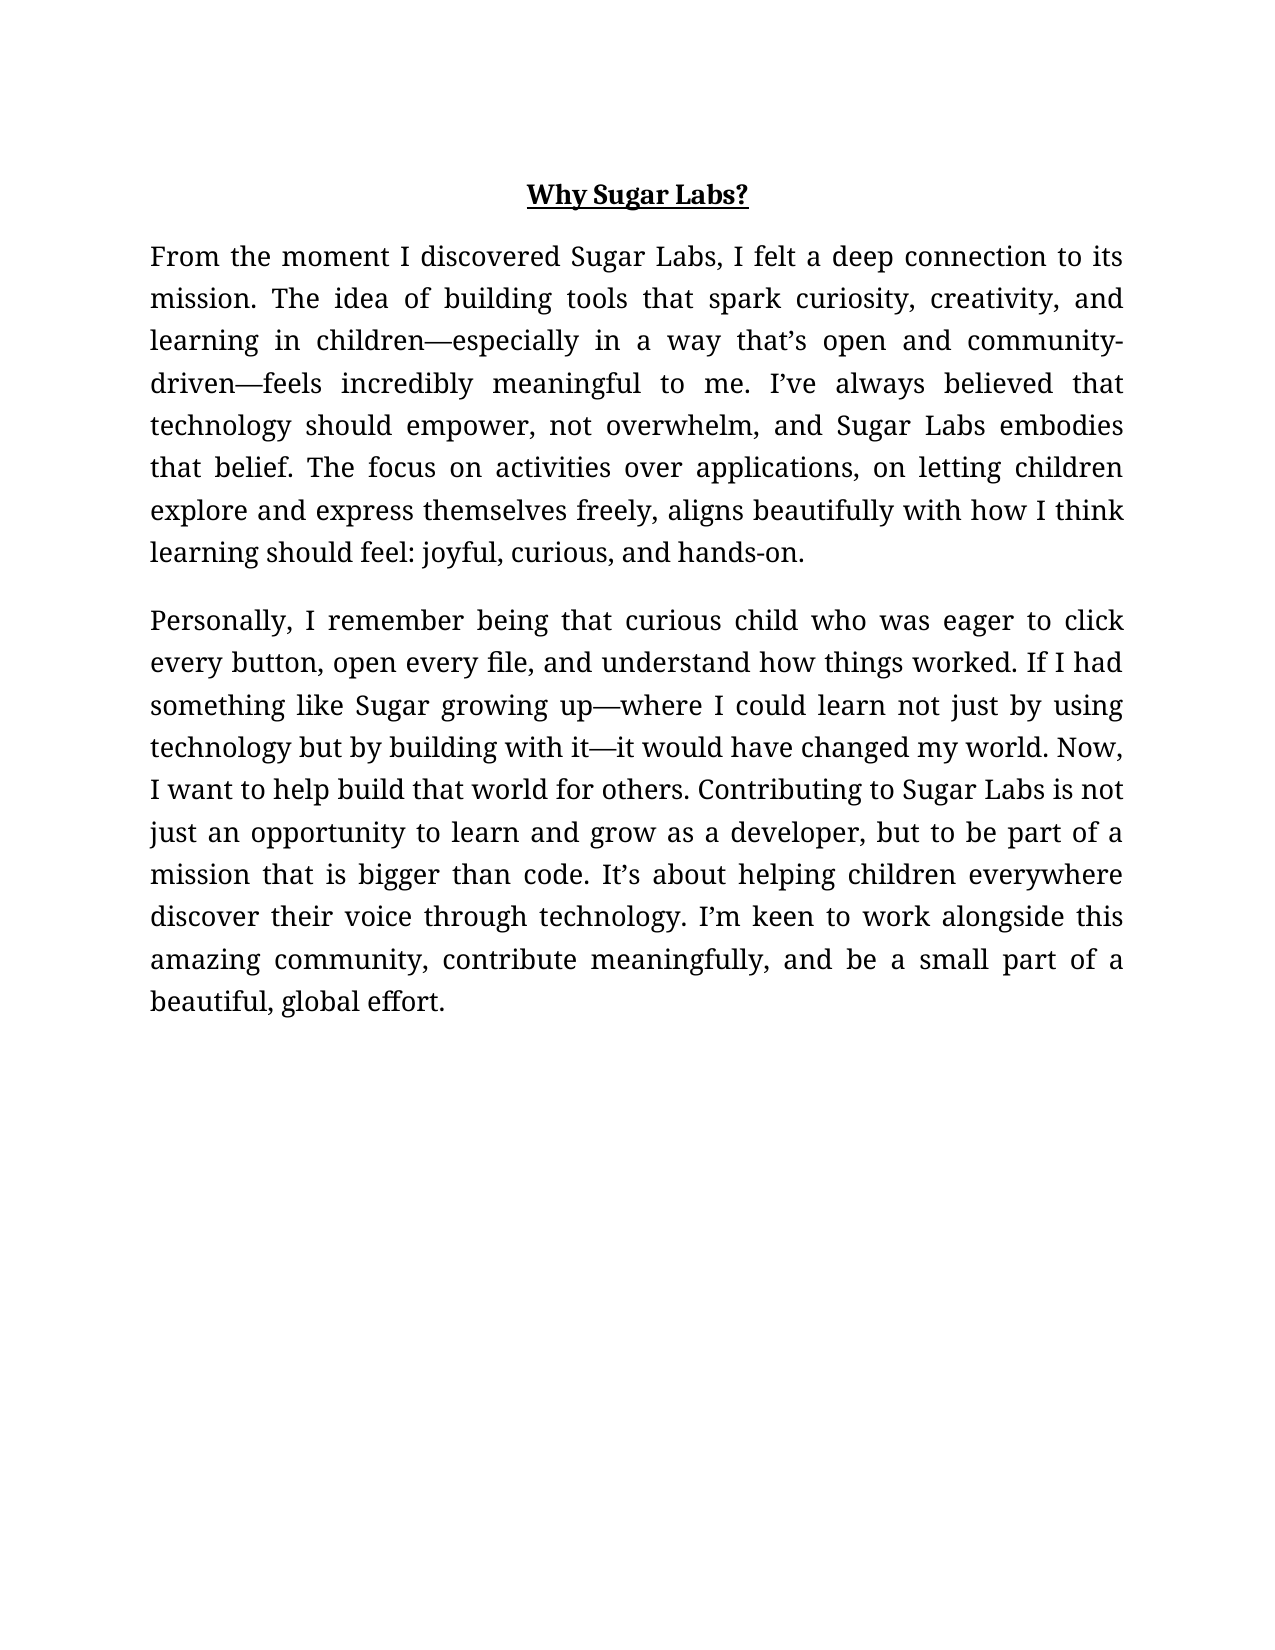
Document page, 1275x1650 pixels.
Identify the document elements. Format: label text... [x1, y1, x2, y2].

text From the moment I discovered Sugar Labs, I felt a deep connection to its mission. The idea of building tools that spark curiosity, creativity, and learning in children—especially in a way that’s open and community-driven—feels incredibly meaningful to me. I’ve always believed that technology should empower, not overwhelm, and Sugar Labs embodies that belief. The focus on activities over applications, on letting children explore and express themselves freely, aligns beautifully with how I think learning should feel: joyful, curious, and hands-on. [150, 237, 1125, 571]
subtitle Why Sugar Labs? [150, 178, 1125, 212]
text Personally, I remember being that curious child who was eager to click every button, open every file, and understand how things worked. If I had something like Sugar growing up—where I could learn not just by using technology but by building with it—it would have changed my world. Now, I want to help build that world for others. Contributing to Sugar Labs is not just an opportunity to learn and grow as a developer, but to be part of a mission that is bigger than code. It’s about helping children everywhere discover their voice through technology. I’m keen to work alongside this amazing community, contribute meaningfully, and be a small part of a beautiful, global effort. [150, 601, 1125, 1019]
